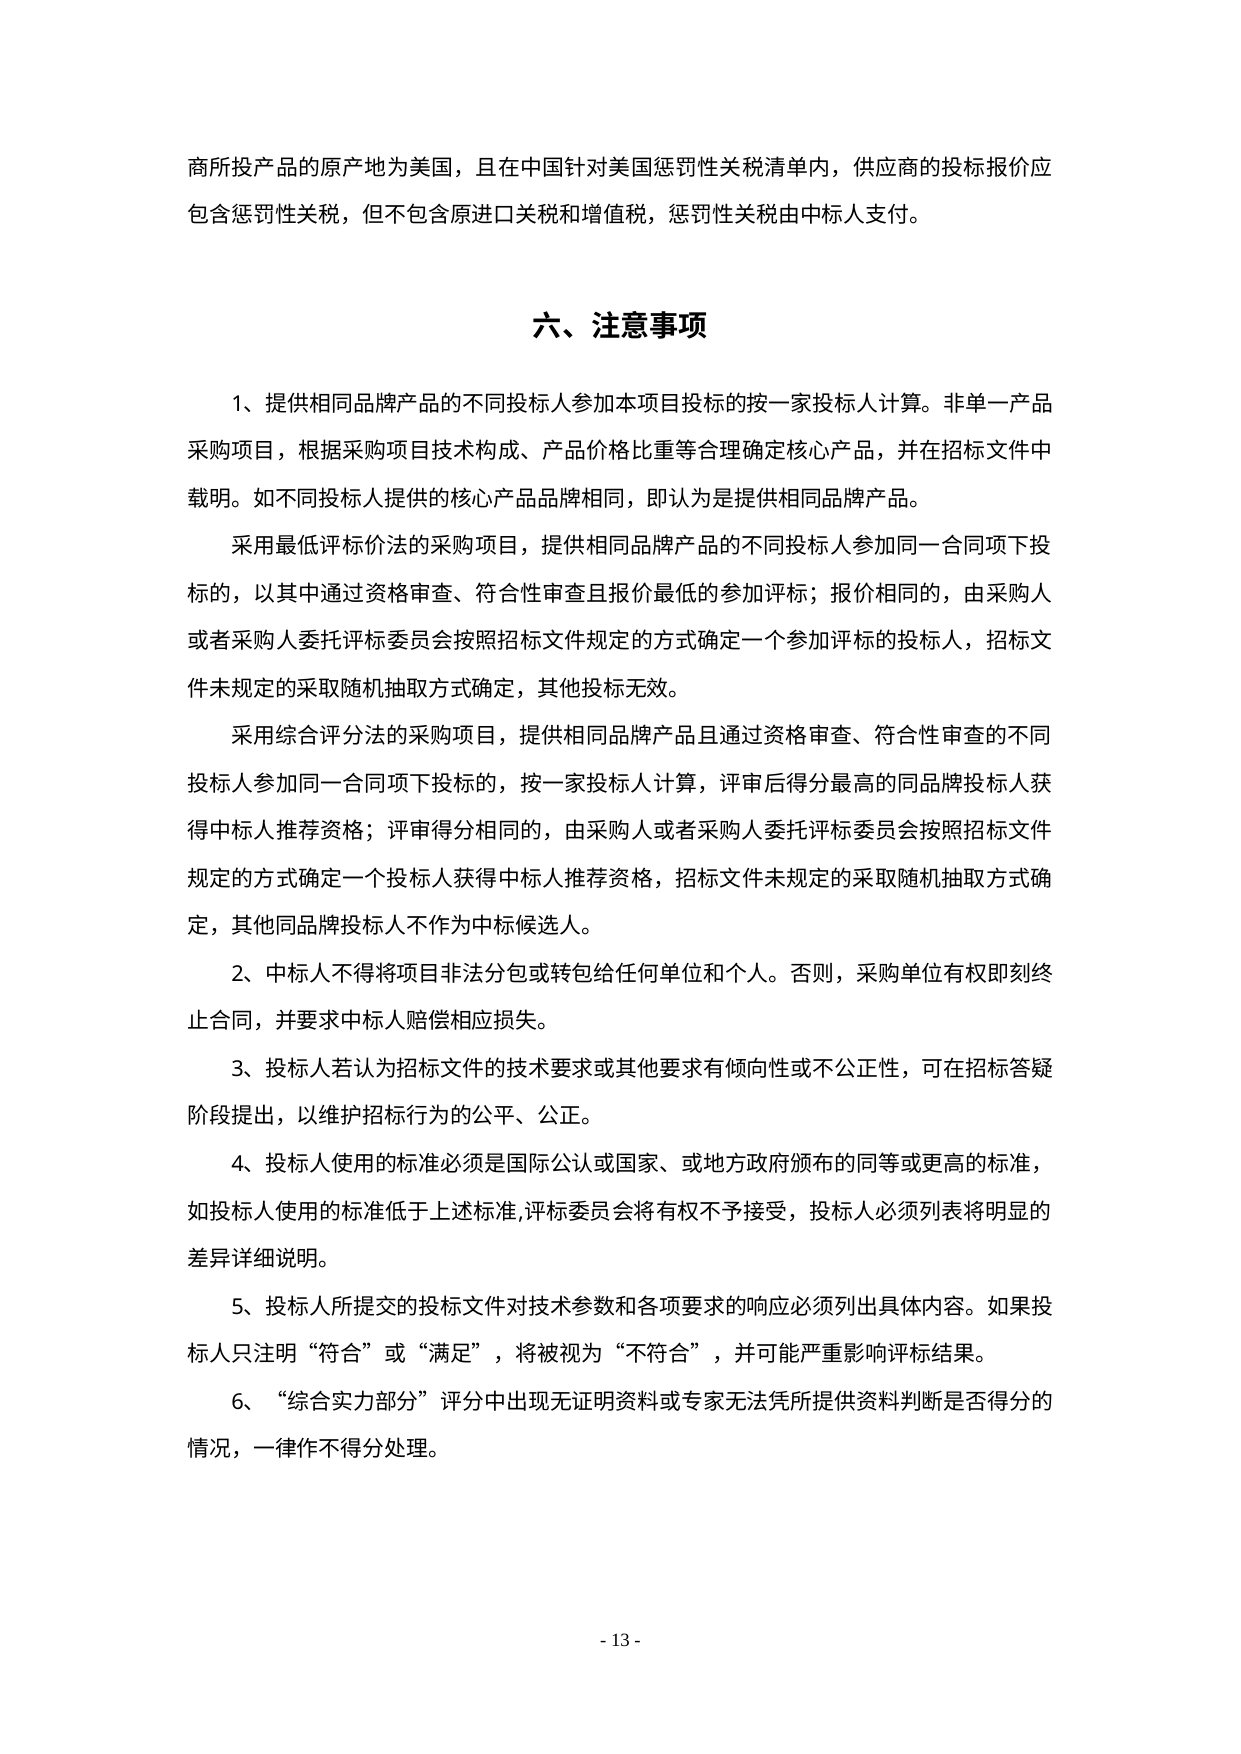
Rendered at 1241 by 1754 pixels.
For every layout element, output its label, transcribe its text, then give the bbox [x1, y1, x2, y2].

text 1、提供相同品牌产品的不同投标人参加本项目投标的按一家投标人计算。非单一产品采购项目，根据采购项目技术构成、产品价格比重等合理确定核心产品，并在招标文件中载明。如不同投标人提供的核心产品品牌相同，即认为是提供相同品牌产品。 [187, 386, 1053, 512]
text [187, 150, 1053, 229]
text 4、投标人使用的标准必须是国际公认或国家、或地方政府颁布的同等或更高的标准，如投标人使用的标准低于上述标准,评标委员会将有权不予接受，投标人必须列表将明显的差异详细说明。 [187, 1146, 1053, 1273]
text 3、投标人若认为招标文件的技术要求或其他要求有倾向性或不公正性，可在招标答疑阶段提出，以维护招标行为的公平、公正。 [187, 1051, 1053, 1130]
subtitle 六、注意事项 [187, 302, 1053, 344]
text 采用综合评分法的采购项目，提供相同品牌产品且通过资格审查、符合性审查的不同投标人参加同一合同项下投标的，按一家投标人计算，评审后得分最高的同品牌投标人获得中标人推荐资格；评审得分相同的，由采购人或者采购人委托评标委员会按照招标文件规定的方式确定一个投标人获得中标人推荐资格，招标文件未规定的采取随机抽取方式确定，其他同品牌投标人不作为中标候选人。 [187, 718, 1053, 940]
text 2、中标人不得将项目非法分包或转包给任何单位和个人。否则，采购单位有权即刻终止合同，并要求中标人赔偿相应损失。 [187, 956, 1053, 1035]
text 5、投标人所提交的投标文件对技术参数和各项要求的响应必须列出具体内容。如果投标人只注明“符合”或“满足”，将被视为“不符合”，并可能严重影响评标结果。 [187, 1289, 1053, 1368]
text 6、“综合实力部分”评分中出现无证明资料或专家无法凭所提供资料判断是否得分的情况，一律作不得分处理。 [187, 1384, 1053, 1463]
text 采用最低评标价法的采购项目，提供相同品牌产品的不同投标人参加同一合同项下投标的，以其中通过资格审查、符合性审查且报价最低的参加评标；报价相同的，由采购人或者采购人委托评标委员会按照招标文件规定的方式确定一个参加评标的投标人，招标文件未规定的采取随机抽取方式确定，其他投标无效。 [187, 528, 1053, 702]
